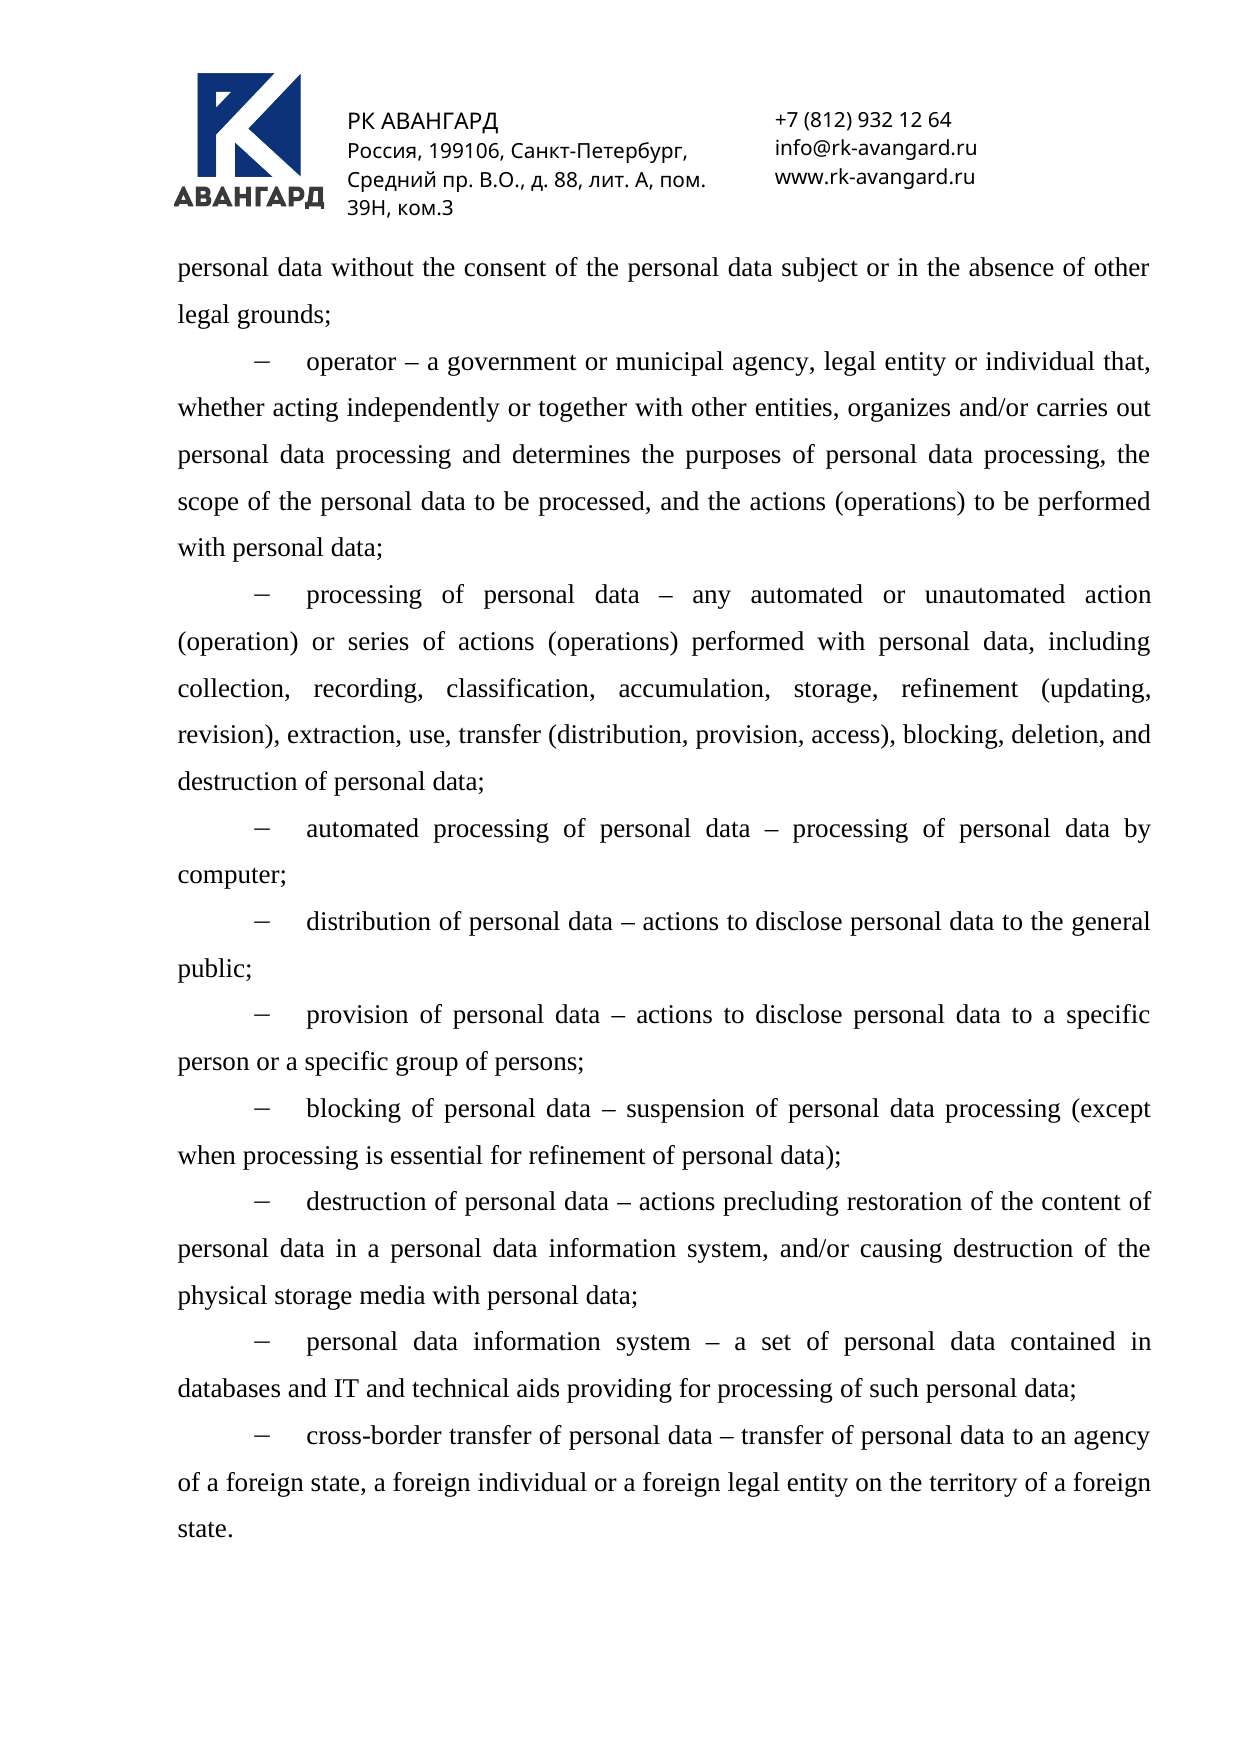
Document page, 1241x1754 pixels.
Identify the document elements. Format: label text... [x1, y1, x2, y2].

list provision of personal data – actions to disclose personal data to a specific person or a specific group of persons; [177, 998, 1152, 1076]
list destruction of personal data – actions precluding restoration of the content of personal data in a personal data information system, and/or causing destruction of the physical storage media with personal data; [177, 1185, 1152, 1310]
list processing of personal data – any automated or unautomated action (operation) or series of actions (operations) performed with personal data, including collection, recording, classification, accumulation, storage, refinement (updating, revision), extraction, use, transfer (distribution, provision, access), blocking, deletion, and destruction of personal data; [177, 578, 1152, 796]
list cross-border transfer of personal data – transfer of personal data to an agency of a foreign state, a foreign individual or a foreign legal entity on the territory of a foreign state. [177, 1419, 1152, 1543]
list operator – a government or municipal agency, legal entity or individual that, whether acting independently or together with other entities, organizes and/or carries out personal data processing and determines the purposes of personal data processing, the scope of the personal data to be processed, and the actions (operations) to be performed with personal data; [177, 345, 1152, 563]
list distribution of personal data – actions to disclose personal data to the general public; [177, 905, 1152, 983]
list personal data information system – a set of personal data contained in databases and IT and technical aids providing for processing of such personal data; [177, 1326, 1152, 1403]
list automated processing of personal data – processing of personal data by computer; [177, 812, 1152, 889]
picture [173, 73, 325, 209]
list blocking of personal data – suspension of personal data processing (except when processing is essential for refinement of personal data); [177, 1092, 1152, 1170]
